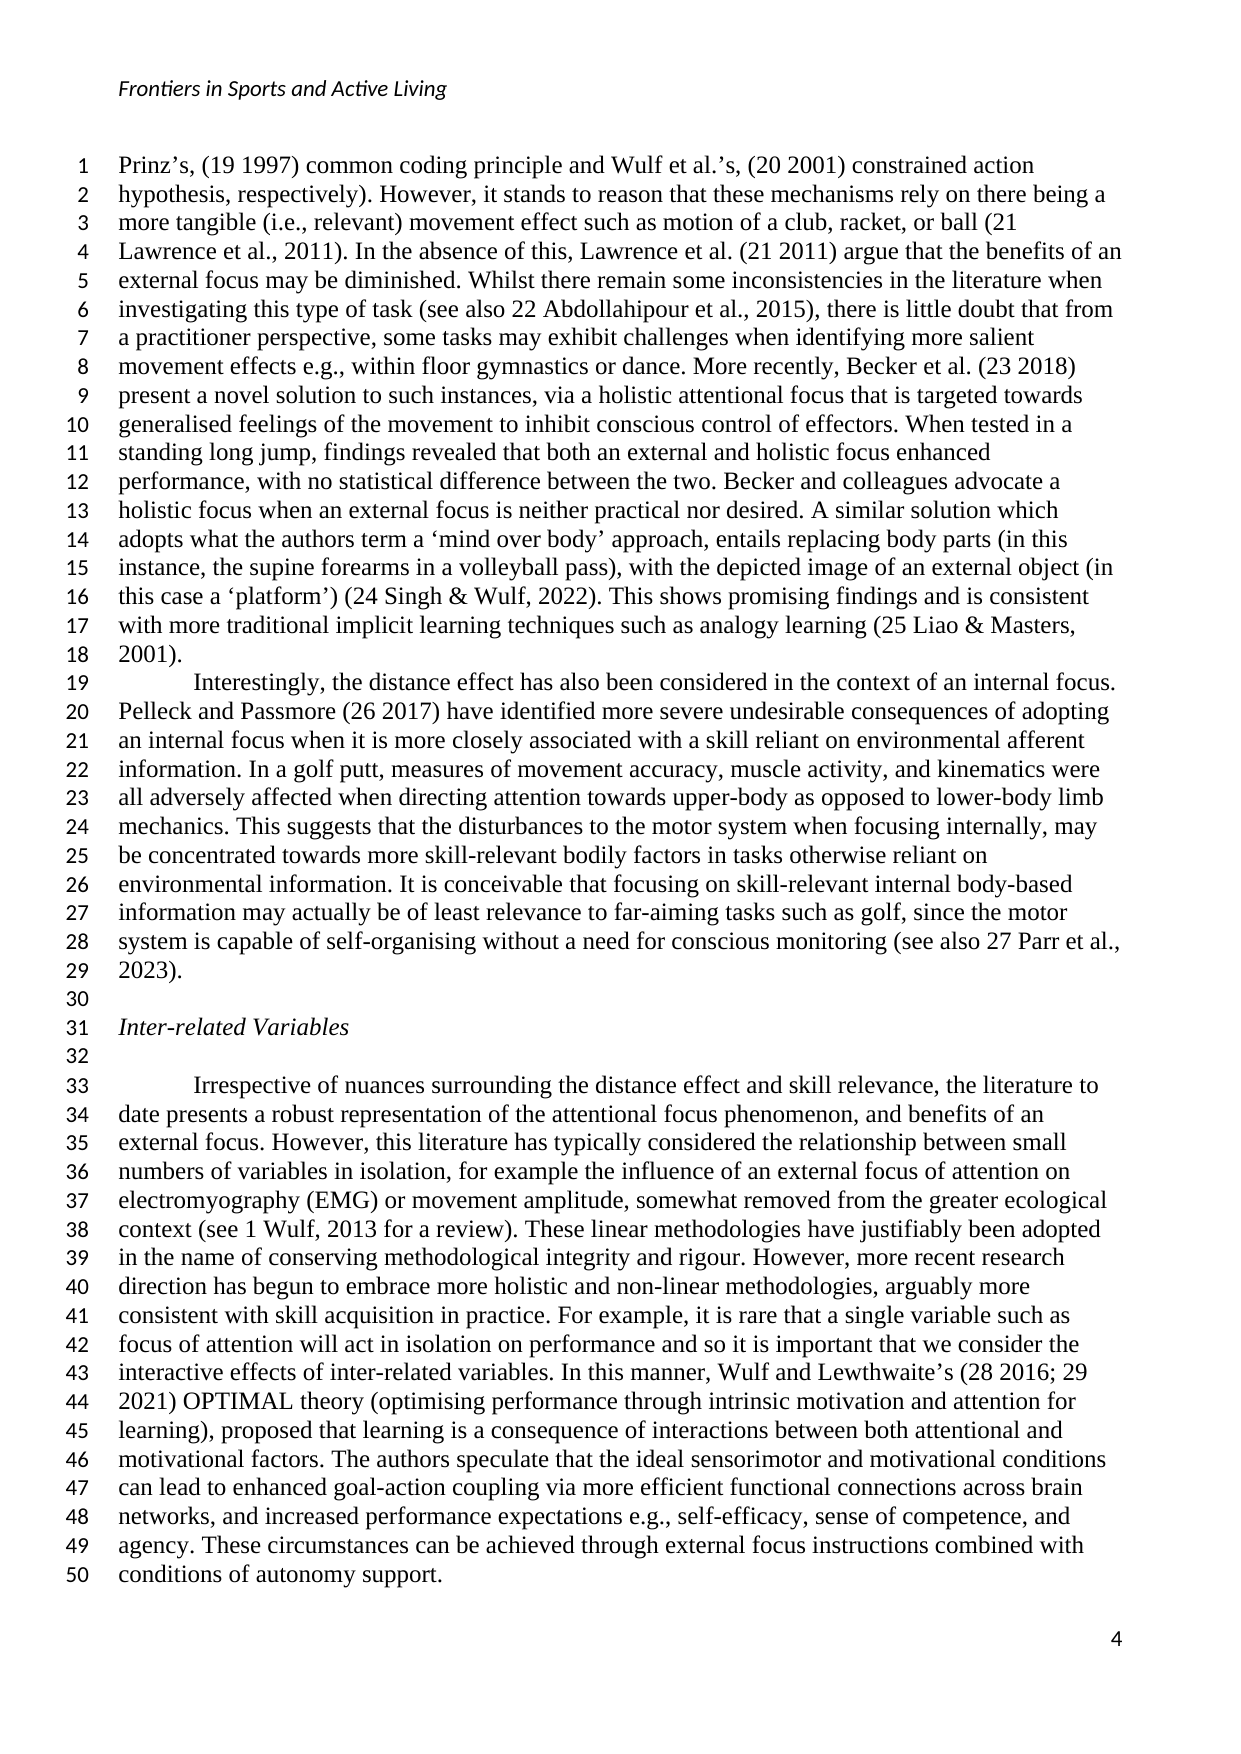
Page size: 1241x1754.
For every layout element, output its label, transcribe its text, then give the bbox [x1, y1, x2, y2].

text Inter-related Variables [118, 1012, 1122, 1041]
text Interestingly, the distance effect has also been considered in the context of an internal focus. Pelleck and Passmore (26 2017) have identified more severe undesirable consequences of adopting an internal focus when it is more closely associated with a skill reliant on environmental afferent information. In a golf putt, measures of movement accuracy, muscle activity, and kinematics were all adversely affected when directing attention towards upper-body as opposed to lower-body limb mechanics. This suggests that the disturbances to the motor system when focusing internally, may be concentrated towards more skill-relevant bodily factors in tasks otherwise reliant on environmental information. It is conceivable that focusing on skill-relevant internal body-based information may actually be of least relevance to far-aiming tasks such as golf, since the motor system is capable of self-organising without a need for conscious monitoring (see also 27 Parr et al., 2023). [118, 667, 1122, 984]
text Irrespective of nuances surrounding the distance effect and skill relevance, the literature to date presents a robust representation of the attentional focus phenomenon, and benefits of an external focus. However, this literature has typically considered the relationship between small numbers of variables in isolation, for example the influence of an external focus of attention on electromyography (EMG) or movement amplitude, somewhat removed from the greater ecological context (see 1 Wulf, 2013 for a review). These linear methodologies have justifiably been adopted in the name of conserving methodological integrity and rigour. However, more recent research direction has begun to embrace more holistic and non-linear methodologies, arguably more consistent with skill acquisition in practice. For example, it is rare that a single variable such as focus of attention will act in isolation on performance and so it is important that we consider the interactive effects of inter-related variables. In this manner, Wulf and Lewthwaite’s (28 2016; 29 2021) OPTIMAL theory (optimising performance through intrinsic motivation and attention for learning), proposed that learning is a consequence of interactions between both attentional and motivational factors. The authors speculate that the ideal sensorimotor and motivational conditions can lead to enhanced goal-action coupling via more efficient functional connections across brain networks, and increased performance expectations e.g., self-efficacy, sense of competence, and agency. These circumstances can be achieved through external focus instructions combined with conditions of autonomy support. [118, 1070, 1122, 1587]
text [118, 150, 1122, 667]
